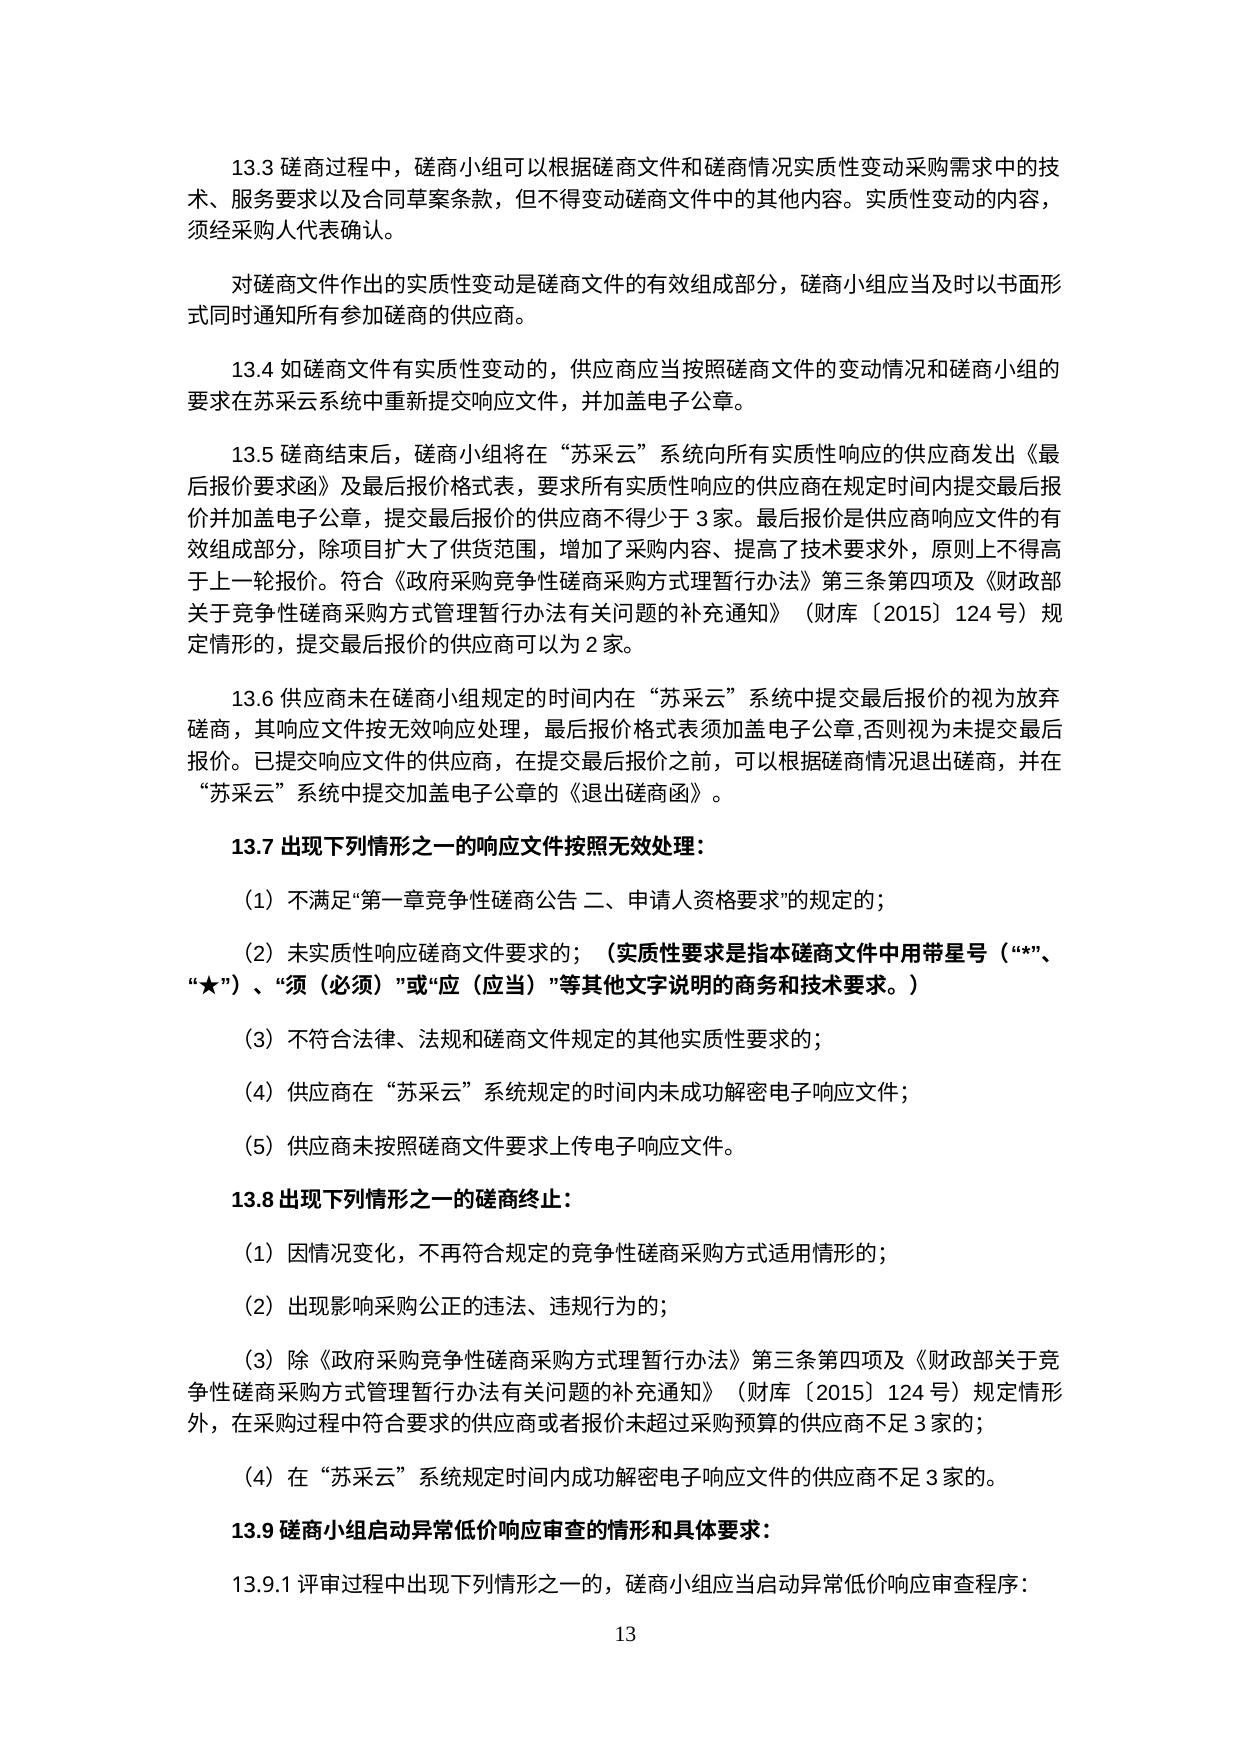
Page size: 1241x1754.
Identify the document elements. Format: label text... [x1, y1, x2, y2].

text 13.8出现下列情形之一的磋商终止： [187, 1182, 1063, 1214]
text 13.7 出现下列情形之一的响应文件按照无效处理： [187, 829, 1063, 861]
text 13.4 如磋商文件有实质性变动的，供应商应当按照磋商文件的变动情况和磋商小组的要求在苏采云系统中重新提交响应文件，并加盖电子公章。 [187, 352, 1063, 415]
text （4）供应商在“苏采云”系统规定的时间内未成功解密电子响应文件； [187, 1075, 1063, 1107]
text 对磋商文件作出的实质性变动是磋商文件的有效组成部分，磋商小组应当及时以书面形式同时通知所有参加磋商的供应商。 [187, 267, 1063, 330]
text （5）供应商未按照磋商文件要求上传电子响应文件。 [187, 1129, 1063, 1160]
text （1）不满足“第一章竞争性磋商公告 二、申请人资格要求”的规定的； [187, 883, 1063, 914]
text 13.6 供应商未在磋商小组规定的时间内在“苏采云”系统中提交最后报价的视为放弃磋商，其响应文件按无效响应处理，最后报价格式表须加盖电子公章,否则视为未提交最后报价。已提交响应文件的供应商，在提交最后报价之前，可以根据磋商情况退出磋商，并在“苏采云”系统中提交加盖电子公章的《退出磋商函》。 [187, 681, 1063, 807]
text （3）不符合法律、法规和磋商文件规定的其他实质性要求的； [187, 1022, 1063, 1053]
text （2）出现影响采购公正的违法、违规行为的； [187, 1289, 1063, 1321]
text 13.9 磋商小组启动异常低价响应审查的情形和具体要求： [187, 1513, 1063, 1545]
text （3）除《政府采购竞争性磋商采购方式理暂行办法》第三条第四项及《财政部关于竞争性磋商采购方式管理暂行办法有关问题的补充通知》（财库〔2015〕124号）规定情形外，在采购过程中符合要求的供应商或者报价未超过采购预算的供应商不足3家的； [187, 1343, 1063, 1438]
text 13.3 磋商过程中，磋商小组可以根据磋商文件和磋商情况实质性变动采购需求中的技术、服务要求以及合同草案条款，但不得变动磋商文件中的其他内容。实质性变动的内容，须经采购人代表确认。 [187, 150, 1063, 245]
text （4）在“苏采云”系统规定时间内成功解密电子响应文件的供应商不足3家的。 [187, 1460, 1063, 1492]
text （1）因情况变化，不再符合规定的竞争性磋商采购方式适用情形的； [187, 1236, 1063, 1267]
text 13.9.1评审过程中出现下列情形之一的，磋商小组应当启动异常低价响应审查程序： [187, 1567, 1063, 1599]
text （2）未实质性响应磋商文件要求的；（实质性要求是指本磋商文件中用带星号（“*”、 “★”）、“须（必须）”或“应（应当）”等其他文字说明的商务和技术要求。） [187, 936, 1063, 1000]
text 13.5 磋商结束后，磋商小组将在“苏采云”系统向所有实质性响应的供应商发出《最后报价要求函》及最后报价格式表，要求所有实质性响应的供应商在规定时间内提交最后报价并加盖电子公章，提交最后报价的供应商不得少于3家。最后报价是供应商响应文件的有效组成部分，除项目扩大了供货范围，增加了采购内容、提高了技术要求外，原则上不得高于上一轮报价。符合《政府采购竞争性磋商采购方式理暂行办法》第三条第四项及《财政部关于竞争性磋商采购方式管理暂行办法有关问题的补充通知》（财库〔2015〕124号）规定情形的，提交最后报价的供应商可以为2家。 [187, 437, 1063, 659]
